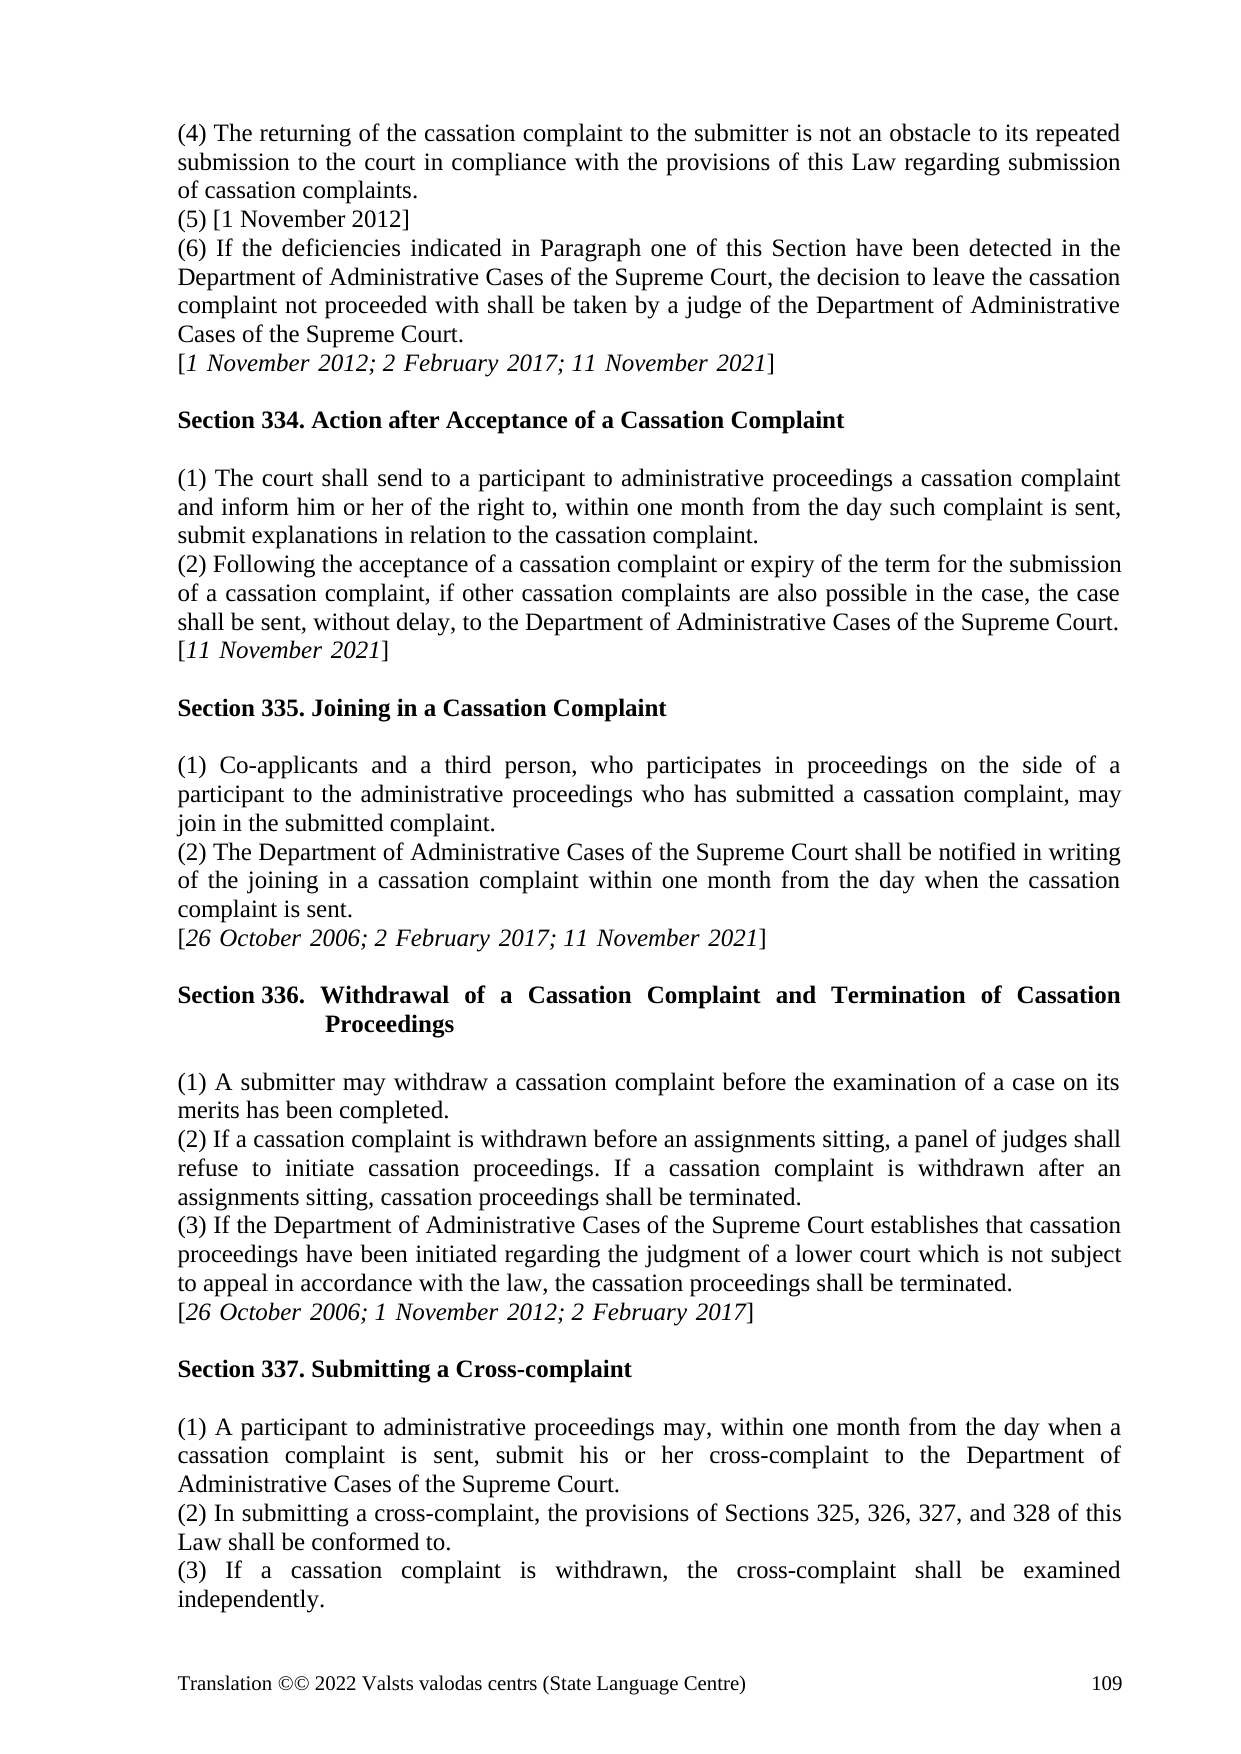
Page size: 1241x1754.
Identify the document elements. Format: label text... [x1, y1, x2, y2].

text [26 October 2006; 1 November 2012; 2 February 2017] [177, 1297, 1122, 1326]
text (2) If a cassation complaint is withdrawn before an assignments sitting, a panel of judges shall refuse to initiate cassation proceedings. If a cassation complaint is withdrawn after an assignments sitting, cassation proceedings shall be terminated. [177, 1124, 1122, 1211]
text (6) If the deficiencies indicated in Paragraph one of this Section have been detected in the Department of Administrative Cases of the Supreme Court, the decision to leave the cassation complaint not proceeded with shall be taken by a judge of the Department of Administrative Cases of the Supreme Court. [177, 233, 1122, 348]
text (4) The returning of the cassation complaint to the submitter is not an obstacle to its repeated submission to the court in compliance with the provisions of this Law regarding submission of cassation complaints. [177, 118, 1122, 204]
text [1 November 2012; 2 February 2017; 11 November 2021] [177, 348, 1122, 377]
text Section 334. Action after Acceptance of a Cassation Complaint [177, 406, 1122, 434]
text [26 October 2006; 2 February 2017; 11 November 2021] [177, 923, 1122, 952]
text (1) Co-applicants and a third person, who participates in proceedings on the side of a participant to the administrative proceedings who has submitted a cassation complaint, may join in the submitted complaint. [177, 751, 1122, 837]
text Section 336. Withdrawal of a Cassation Complaint and Termination of Cassation Proceedings [177, 981, 1122, 1038]
text (3) If a cassation complaint is withdrawn, the cross-complaint shall be examined independently. [177, 1556, 1122, 1613]
text (2) In submitting a cross-complaint, the provisions of Sections 325, 326, 327, and 328 of this Law shall be conformed to. [177, 1498, 1122, 1556]
text (3) If the Department of Administrative Cases of the Supreme Court establishes that cassation proceedings have been initiated regarding the judgment of a lower court which is not subject to appeal in accordance with the law, the cassation proceedings shall be terminated. [177, 1211, 1122, 1297]
text (2) The Department of Administrative Cases of the Supreme Court shall be notified in writing of the joining in a cassation complaint within one month from the day when the cassation complaint is sent. [177, 837, 1122, 923]
text Section 335. Joining in a Cassation Complaint [177, 693, 1122, 722]
text (1) A participant to administrative proceedings may, within one month from the day when a cassation complaint is sent, submit his or her cross-complaint to the Department of Administrative Cases of the Supreme Court. [177, 1412, 1122, 1498]
text Section 337. Submitting a Cross-complaint [177, 1354, 1122, 1383]
text (5) [1 November 2012] [177, 204, 1122, 233]
text (2) Following the acceptance of a cassation complaint or expiry of the term for the submission of a cassation complaint, if other cassation complaints are also possible in the case, the case shall be sent, without delay, to the Department of Administrative Cases of the Supreme Court. [177, 549, 1122, 636]
text [11 November 2021] [177, 636, 1122, 664]
text (1) The court shall send to a participant to administrative proceedings a cassation complaint and inform him or her of the right to, within one month from the day such complaint is sent, submit explanations in relation to the cassation complaint. [177, 463, 1122, 549]
text (1) A submitter may withdraw a cassation complaint before the examination of a case on its merits has been completed. [177, 1067, 1122, 1124]
